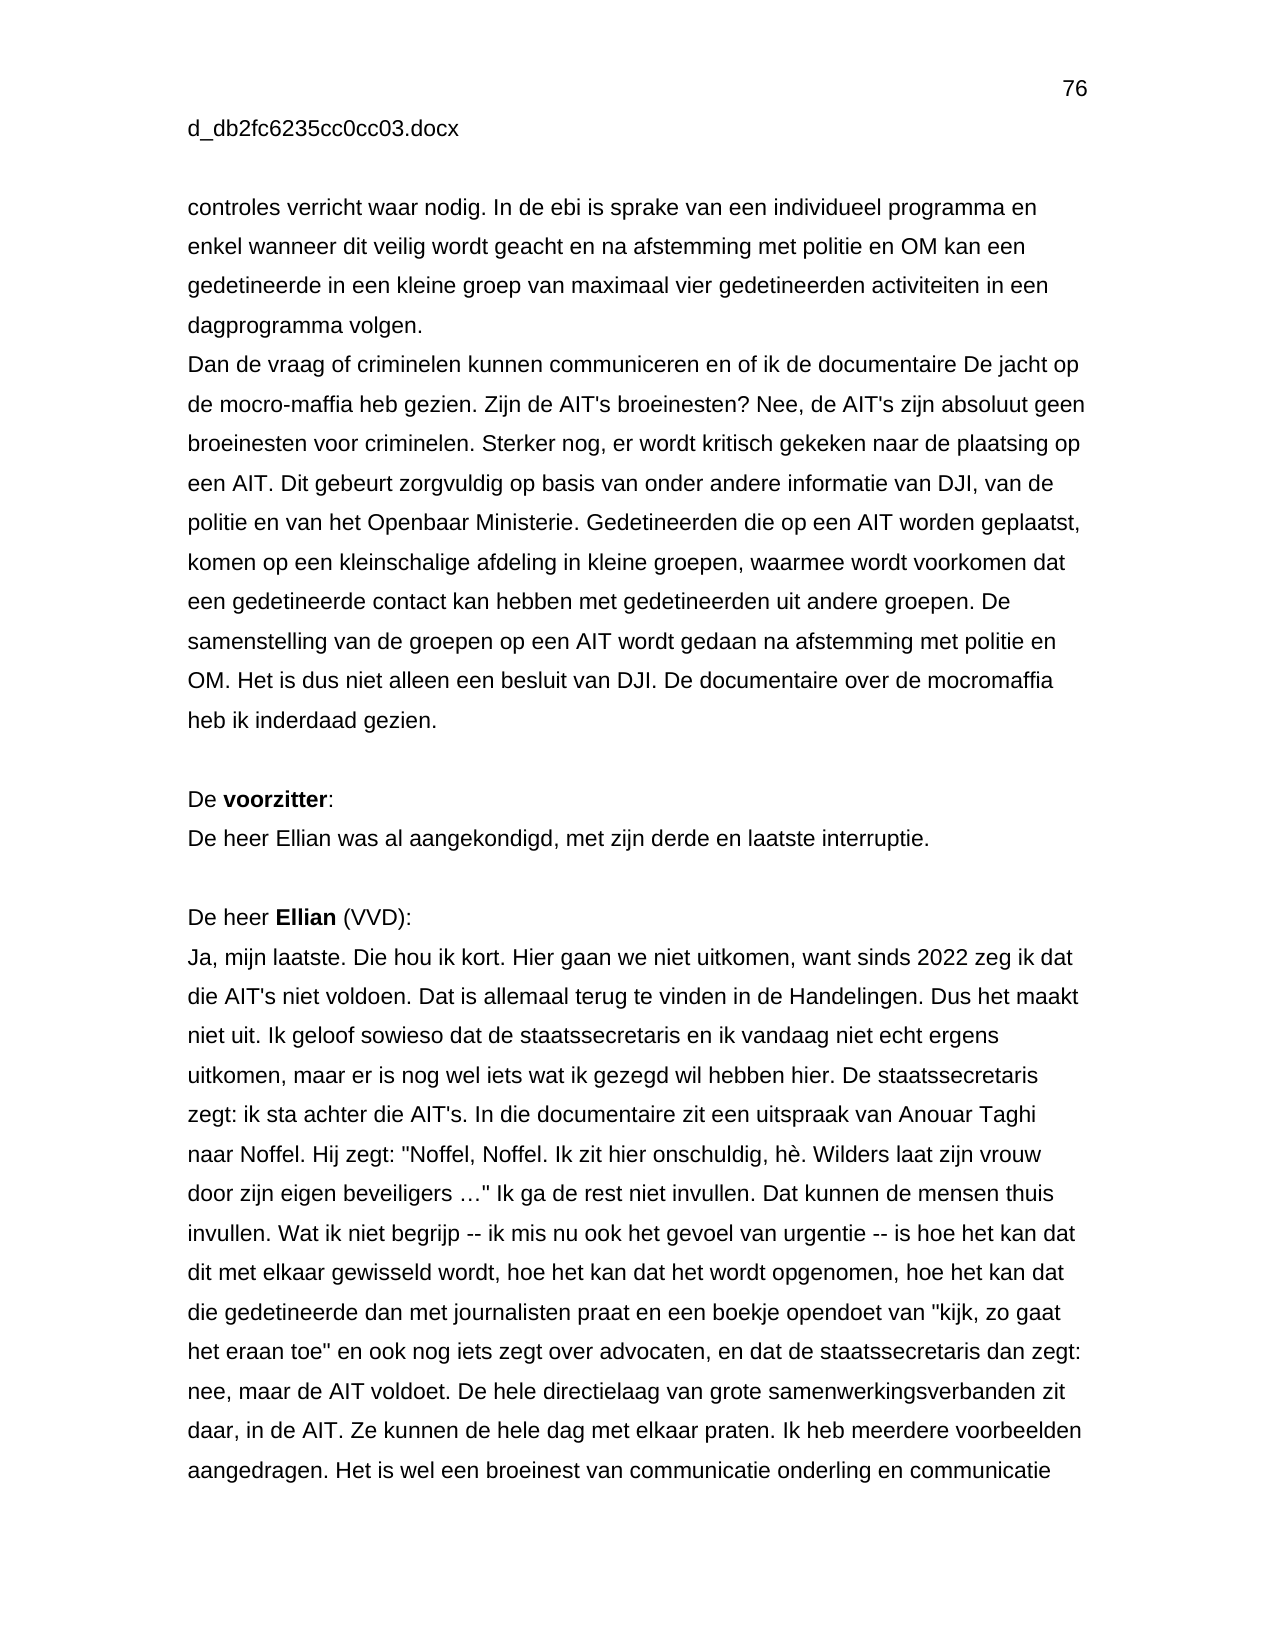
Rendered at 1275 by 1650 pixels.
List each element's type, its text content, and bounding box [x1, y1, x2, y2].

text Dan de vraag of criminelen kunnen communiceren en of ik de documentaire De jacht op de mocro-maffia heb gezien. Zijn de AIT's broeinesten? Nee, de AIT's zijn absoluut geen broeinesten voor criminelen. Sterker nog, er wordt kritisch gekeken naar de plaatsing op een AIT. Dit gebeurt zorgvuldig op basis van onder andere informatie van DJI, van de politie en van het Openbaar Ministerie. Gedetineerden die op een AIT worden geplaatst, komen op een kleinschalige afdeling in kleine groepen, waarmee wordt voorkomen dat een gedetineerde contact kan hebben met gedetineerden uit andere groepen. De samenstelling van de groepen op een AIT wordt gedaan na afstemming met politie en OM. Het is dus niet alleen een besluit van DJI. De documentaire over de mocromaffia heb ik inderdaad gezien. [187, 351, 1087, 733]
text De heer Ellian (VVD): [187, 904, 1087, 930]
text De voorzitter: [187, 786, 1087, 812]
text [187, 193, 1087, 338]
text De heer Ellian was al aangekondigd, met zijn derde en laatste interruptie. [187, 825, 1087, 851]
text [187, 943, 1087, 1483]
